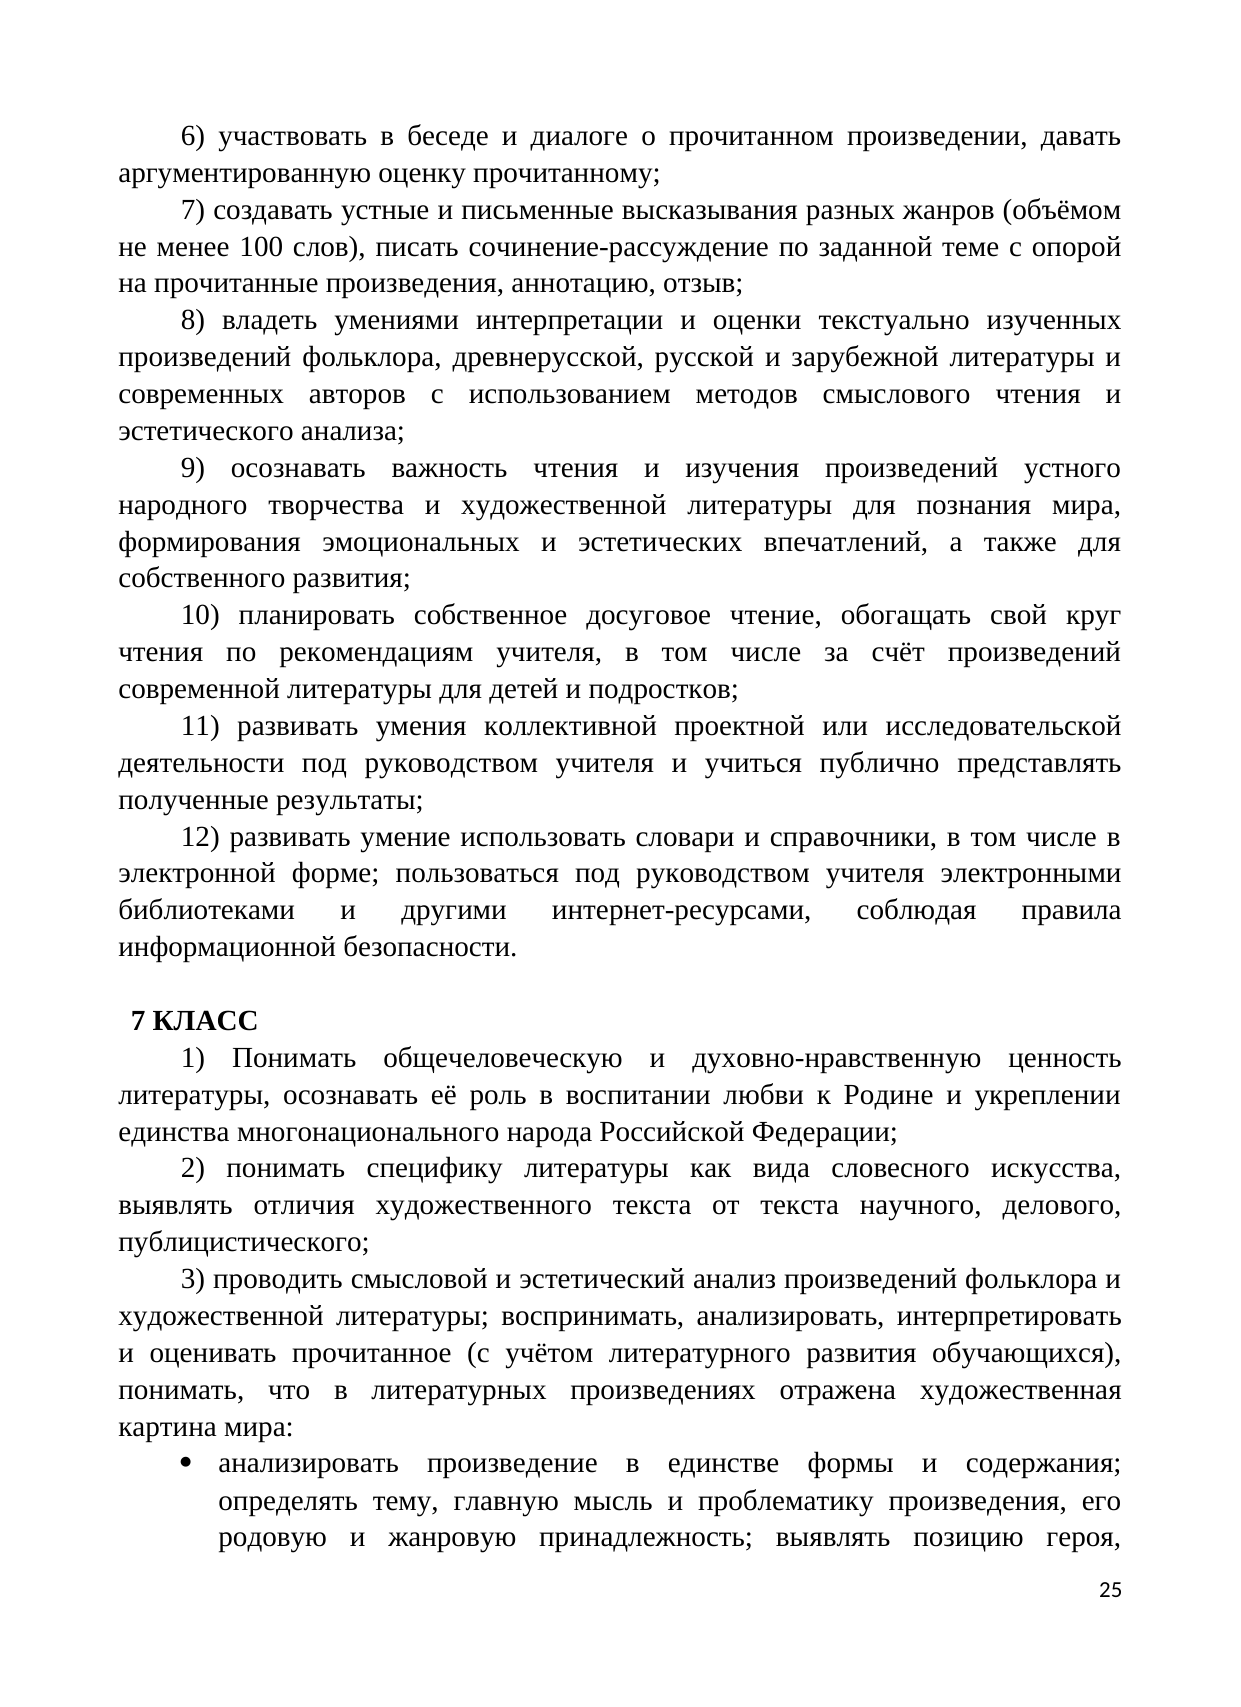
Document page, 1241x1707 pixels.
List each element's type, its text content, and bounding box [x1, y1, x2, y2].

text 11) развивать умения коллективной проектной или исследовательской деятельности под руководством учителя и учиться публично представлять полученные результаты; [118, 708, 1122, 815]
text 1) Понимать общечеловеческую и духовно-нравственную ценность литературы, осознавать её роль в воспитании любви к Родине и укреплении единства многонационального народа Российской Федерации; [118, 1040, 1122, 1147]
text 10) планировать собственное досуговое чтение, обогащать свой круг чтения по рекомендациям учителя, в том числе за счёт произведений современной литературы для детей и подростков; [118, 597, 1122, 705]
text 7) создавать устные и письменные высказывания разных жанров (объёмом не менее 100 слов), писать сочинение-рассуждение по заданной теме с опорой на прочитанные произведения, аннотацию, отзыв; [118, 192, 1122, 299]
text 3) проводить смысловой и эстетический анализ произведений фольклора и художественной литературы; воспринимать, анализировать, интерпретировать и оценивать прочитанное (с учётом литературного развития обучающихся), понимать, что в литературных произведениях отражена художественная картина мира: [118, 1261, 1122, 1442]
text 12) развивать умение использовать словари и справочники, в том числе в электронной форме; пользоваться под руководством учителя электронными библиотеками и другими интернет-ресурсами, соблюдая правила информационной безопасности. [118, 819, 1122, 963]
text 6) участвовать в беседе и диалоге о прочитанном произведении, давать аргументированную оценку прочитанному; [118, 118, 1122, 188]
text 9) осознавать важность чтения и изучения произведений устного народного творчества и художественной литературы для познания мира, формирования эмоциональных и эстетических впечатлений, а также для собственного развития; [118, 450, 1122, 594]
text 8) владеть умениями интерпретации и оценки текстуально изученных произведений фольклора, древнерусской, русской и зарубежной литературы и современных авторов с использованием методов смыслового чтения и эстетического анализа; [118, 302, 1122, 447]
text 2) понимать специфику литературы как вида словесного искусства, выявлять отличия художественного текста от текста научного, делового, публицистического; [118, 1151, 1122, 1258]
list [181, 1446, 1122, 1553]
text 7 КЛАСС [131, 1003, 1122, 1037]
